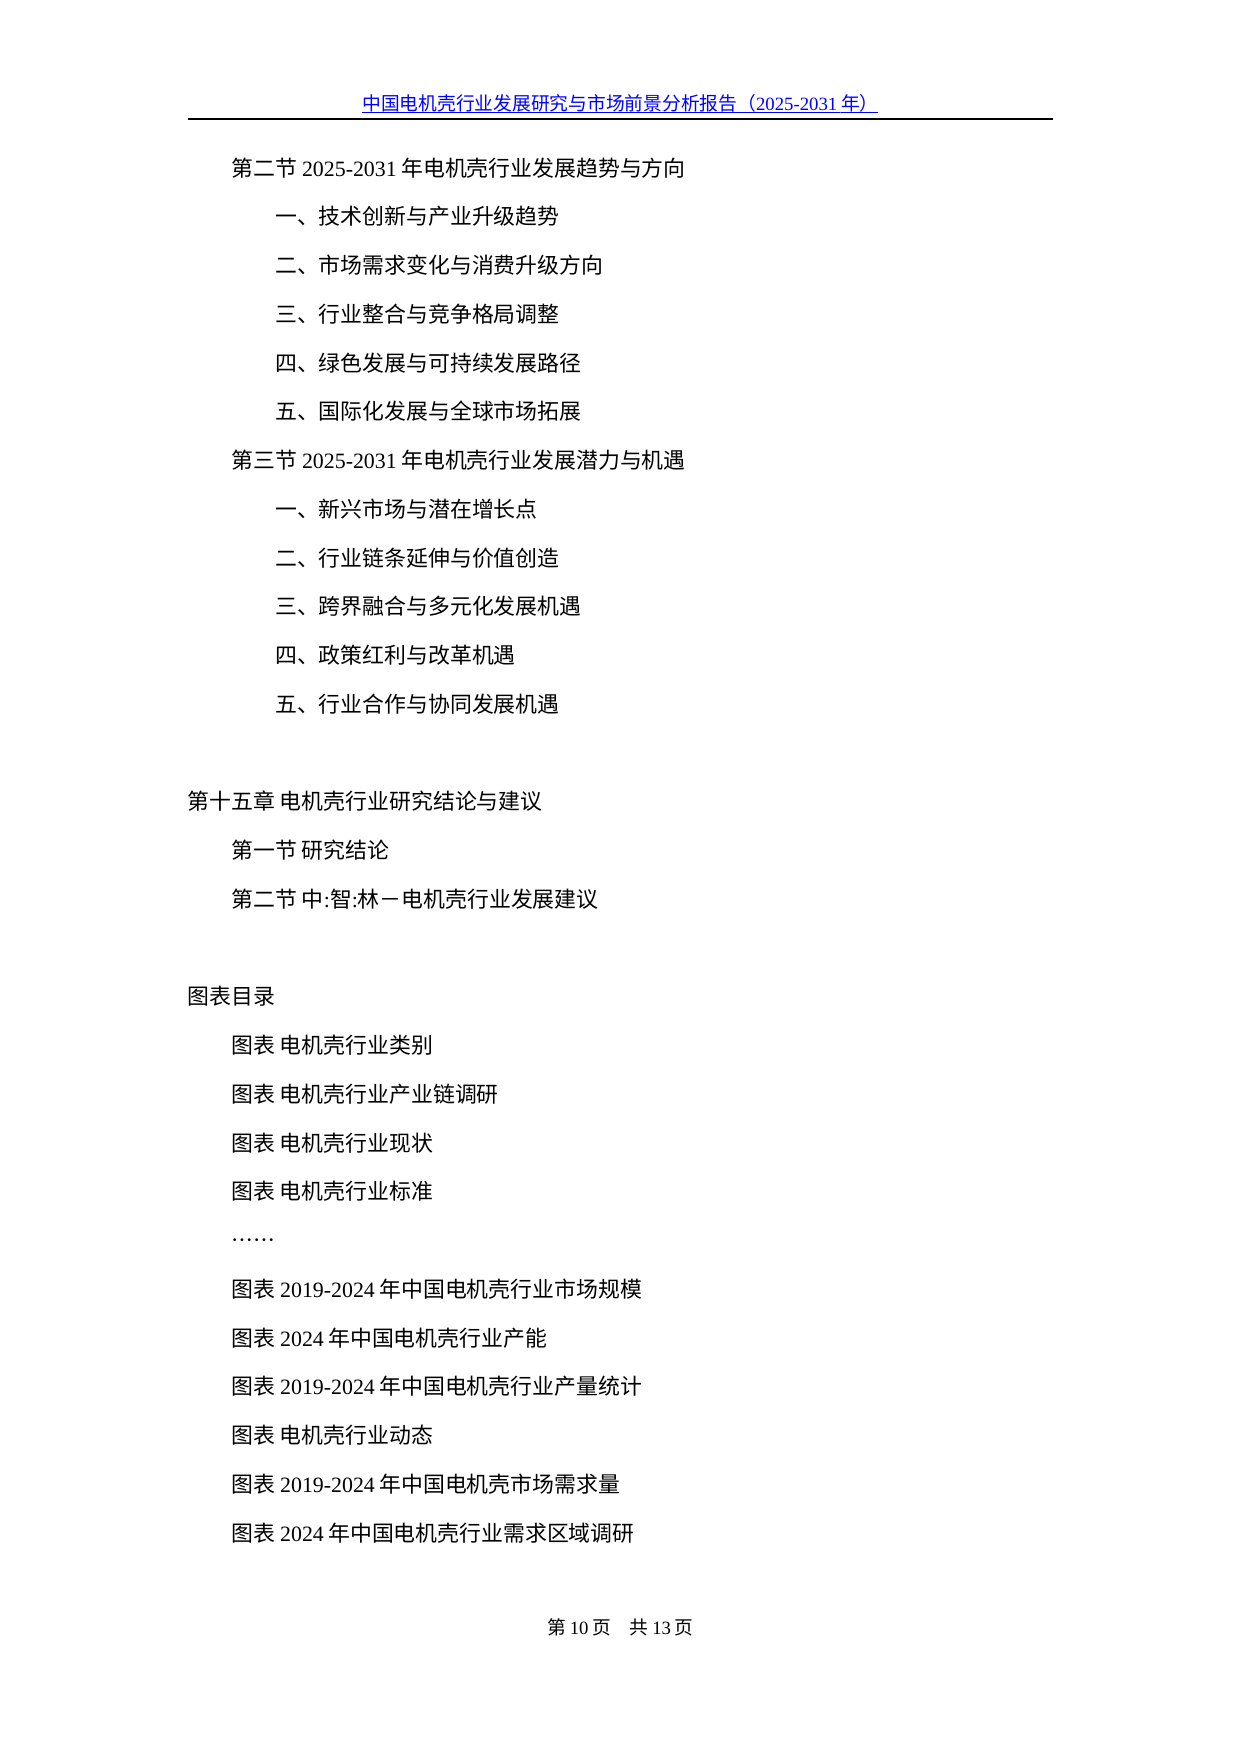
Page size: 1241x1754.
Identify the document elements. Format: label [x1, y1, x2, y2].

text [187, 150, 1053, 1548]
